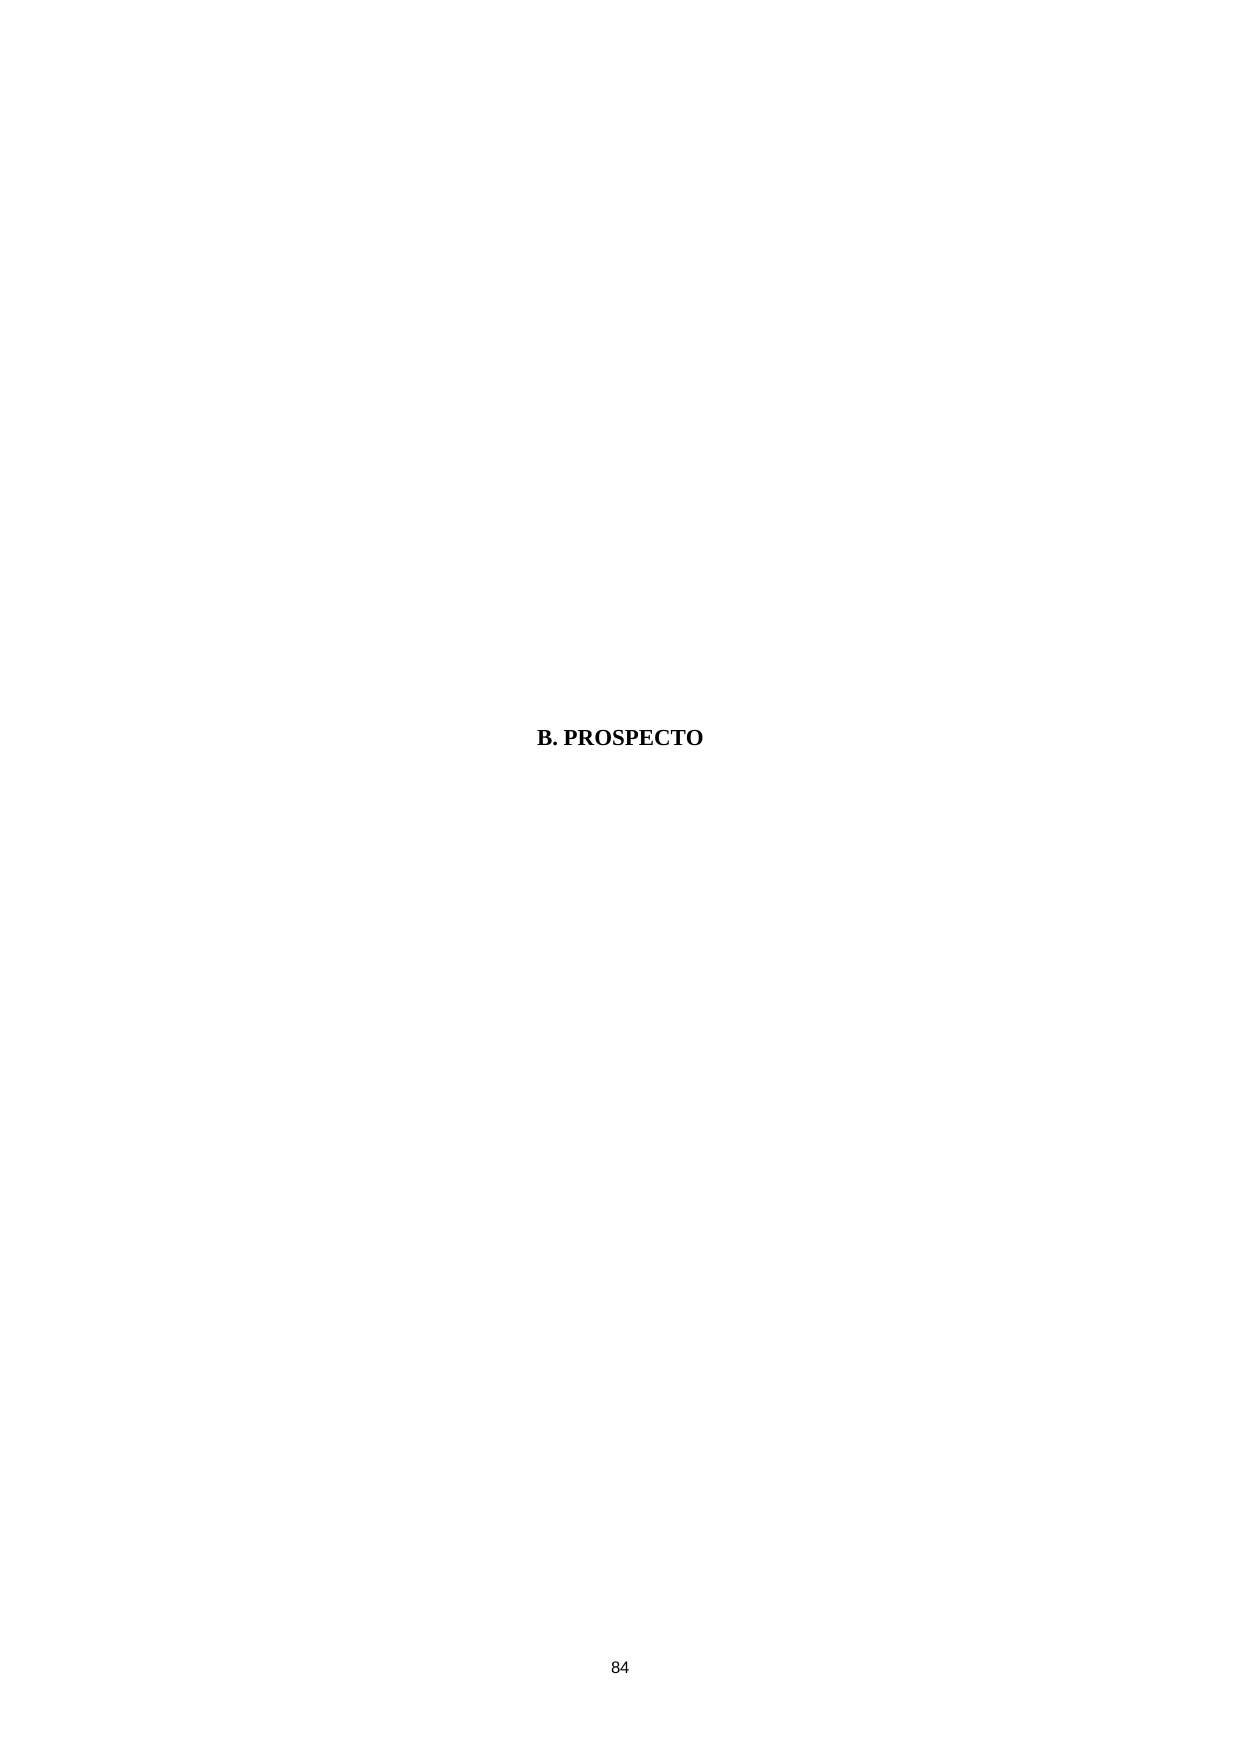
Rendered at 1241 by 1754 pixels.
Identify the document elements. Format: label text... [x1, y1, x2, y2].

subtitle B. PROSPECTO [148, 724, 1093, 751]
